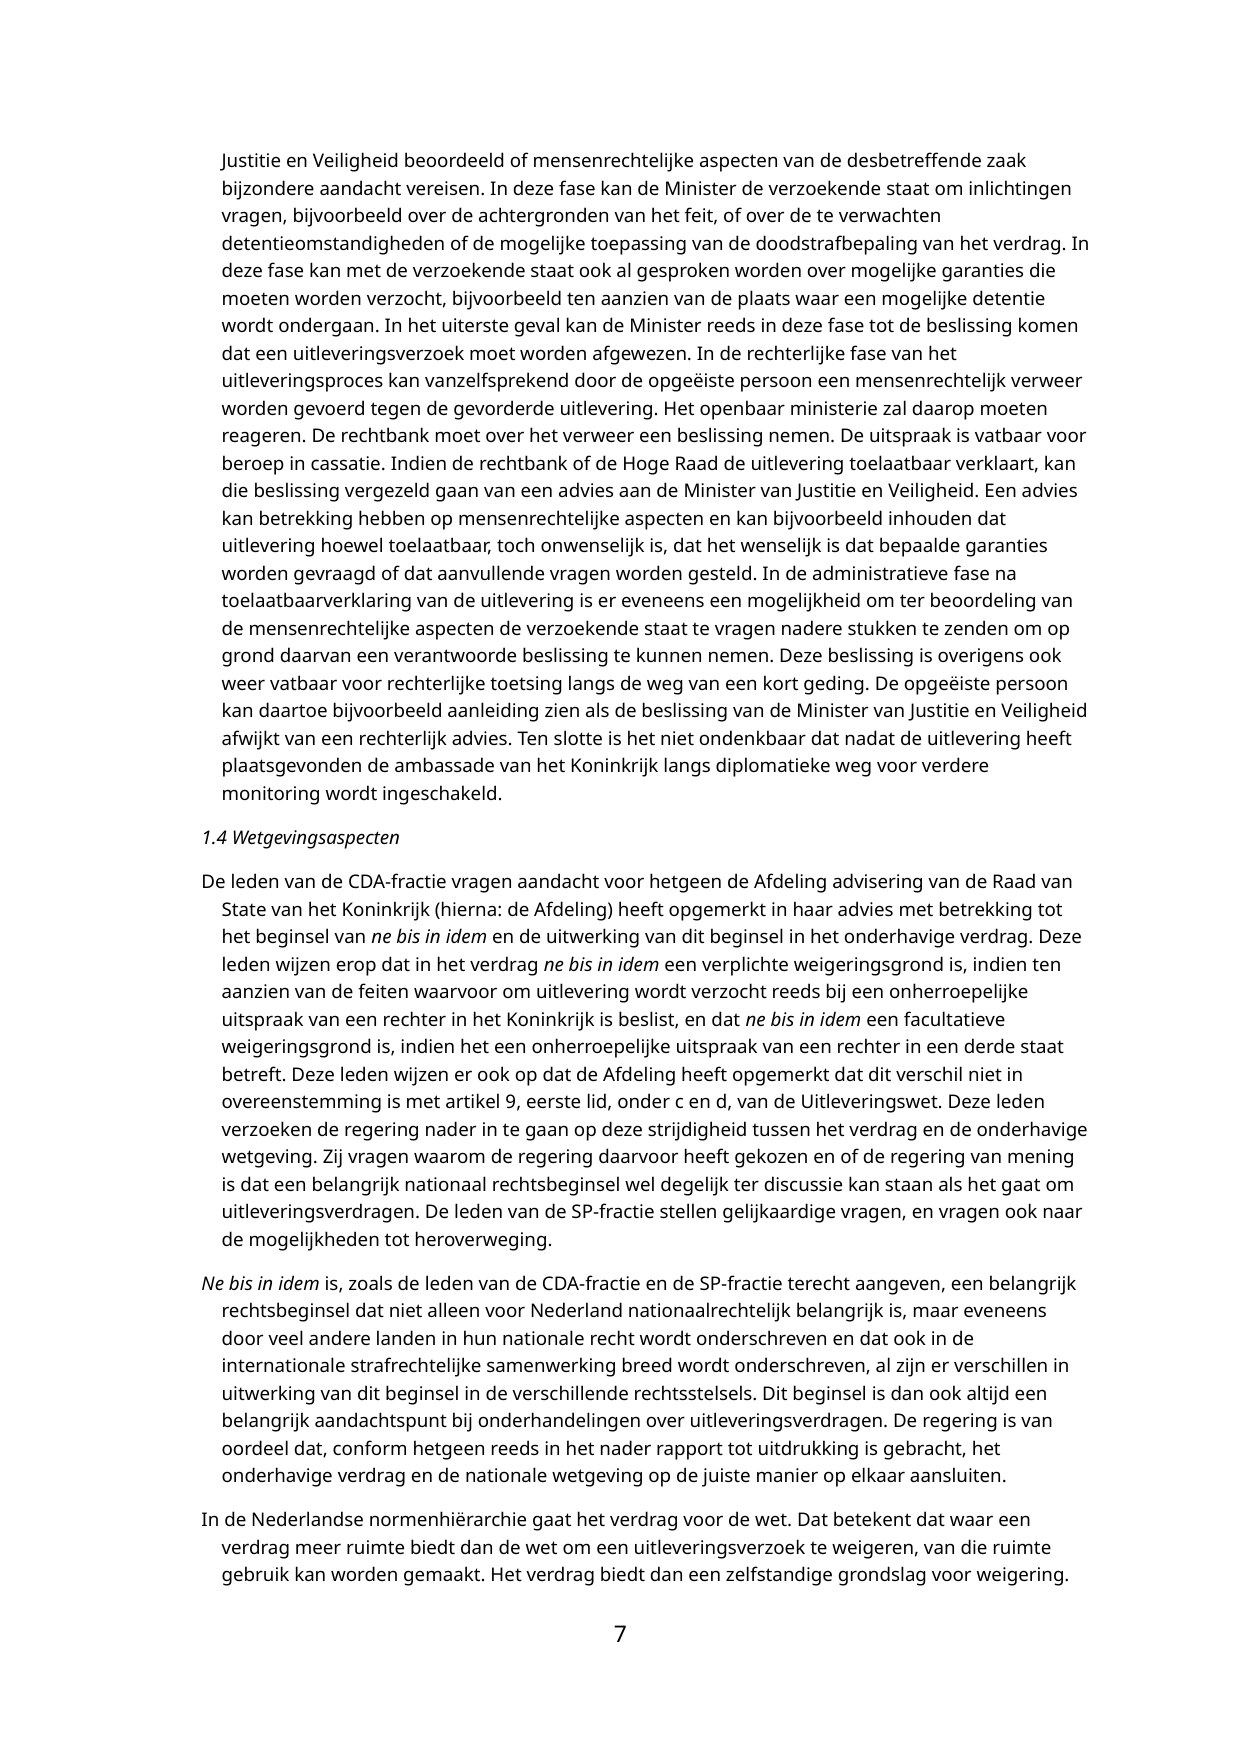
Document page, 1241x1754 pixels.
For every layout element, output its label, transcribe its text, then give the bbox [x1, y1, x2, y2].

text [148, 148, 1093, 806]
text Ne bis in idem is, zoals de leden van de CDA-fractie en de SP-fractie terecht aangeven, een belangrijk rechtsbeginsel dat niet alleen voor Nederland nationaalrechtelijk belangrijk is, maar eveneens door veel andere landen in hun nationale recht wordt onderschreven en dat ook in de internationale strafrechtelijke samenwerking breed wordt onderschreven, al zijn er verschillen in uitwerking van dit beginsel in de verschillende rechtsstelsels. Dit beginsel is dan ook altijd een belangrijk aandachtspunt bij onderhandelingen over uitleveringsverdragen. De regering is van oordeel dat, conform hetgeen reeds in het nader rapport tot uitdrukking is gebracht, het onderhavige verdrag en de nationale wetgeving op de juiste manier op elkaar aansluiten. [148, 1270, 1093, 1488]
text 1.4 Wetgevingsaspecten [148, 824, 1093, 850]
text De leden van de CDA-fractie vragen aandacht voor hetgeen de Afdeling advisering van de Raad van State van het Koninkrijk (hierna: de Afdeling) heeft opgemerkt in haar advies met betrekking tot het beginsel van ne bis in idem en de uitwerking van dit beginsel in het onderhavige verdrag. Deze leden wijzen erop dat in het verdrag ne bis in idem een verplichte weigeringsgrond is, indien ten aanzien van de feiten waarvoor om uitlevering wordt verzocht reeds bij een onherroepelijke uitspraak van een rechter in het Koninkrijk is beslist, en dat ne bis in idem een facultatieve weigeringsgrond is, indien het een onherroepelijke uitspraak van een rechter in een derde staat betreft. Deze leden wijzen er ook op dat de Afdeling heeft opgemerkt dat dit verschil niet in overeenstemming is met artikel 9, eerste lid, onder c en d, van de Uitleveringswet. Deze leden verzoeken de regering nader in te gaan op deze strijdigheid tussen het verdrag en de onderhavige wetgeving. Zij vragen waarom de regering daarvoor heeft gekozen en of de regering van mening is dat een belangrijk nationaal rechtsbeginsel wel degelijk ter discussie kan staan als het gaat om uitleveringsverdragen. De leden van de SP-fractie stellen gelijkaardige vragen, en vragen ook naar de mogelijkheden tot heroverweging. [148, 868, 1093, 1251]
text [148, 1507, 1093, 1587]
